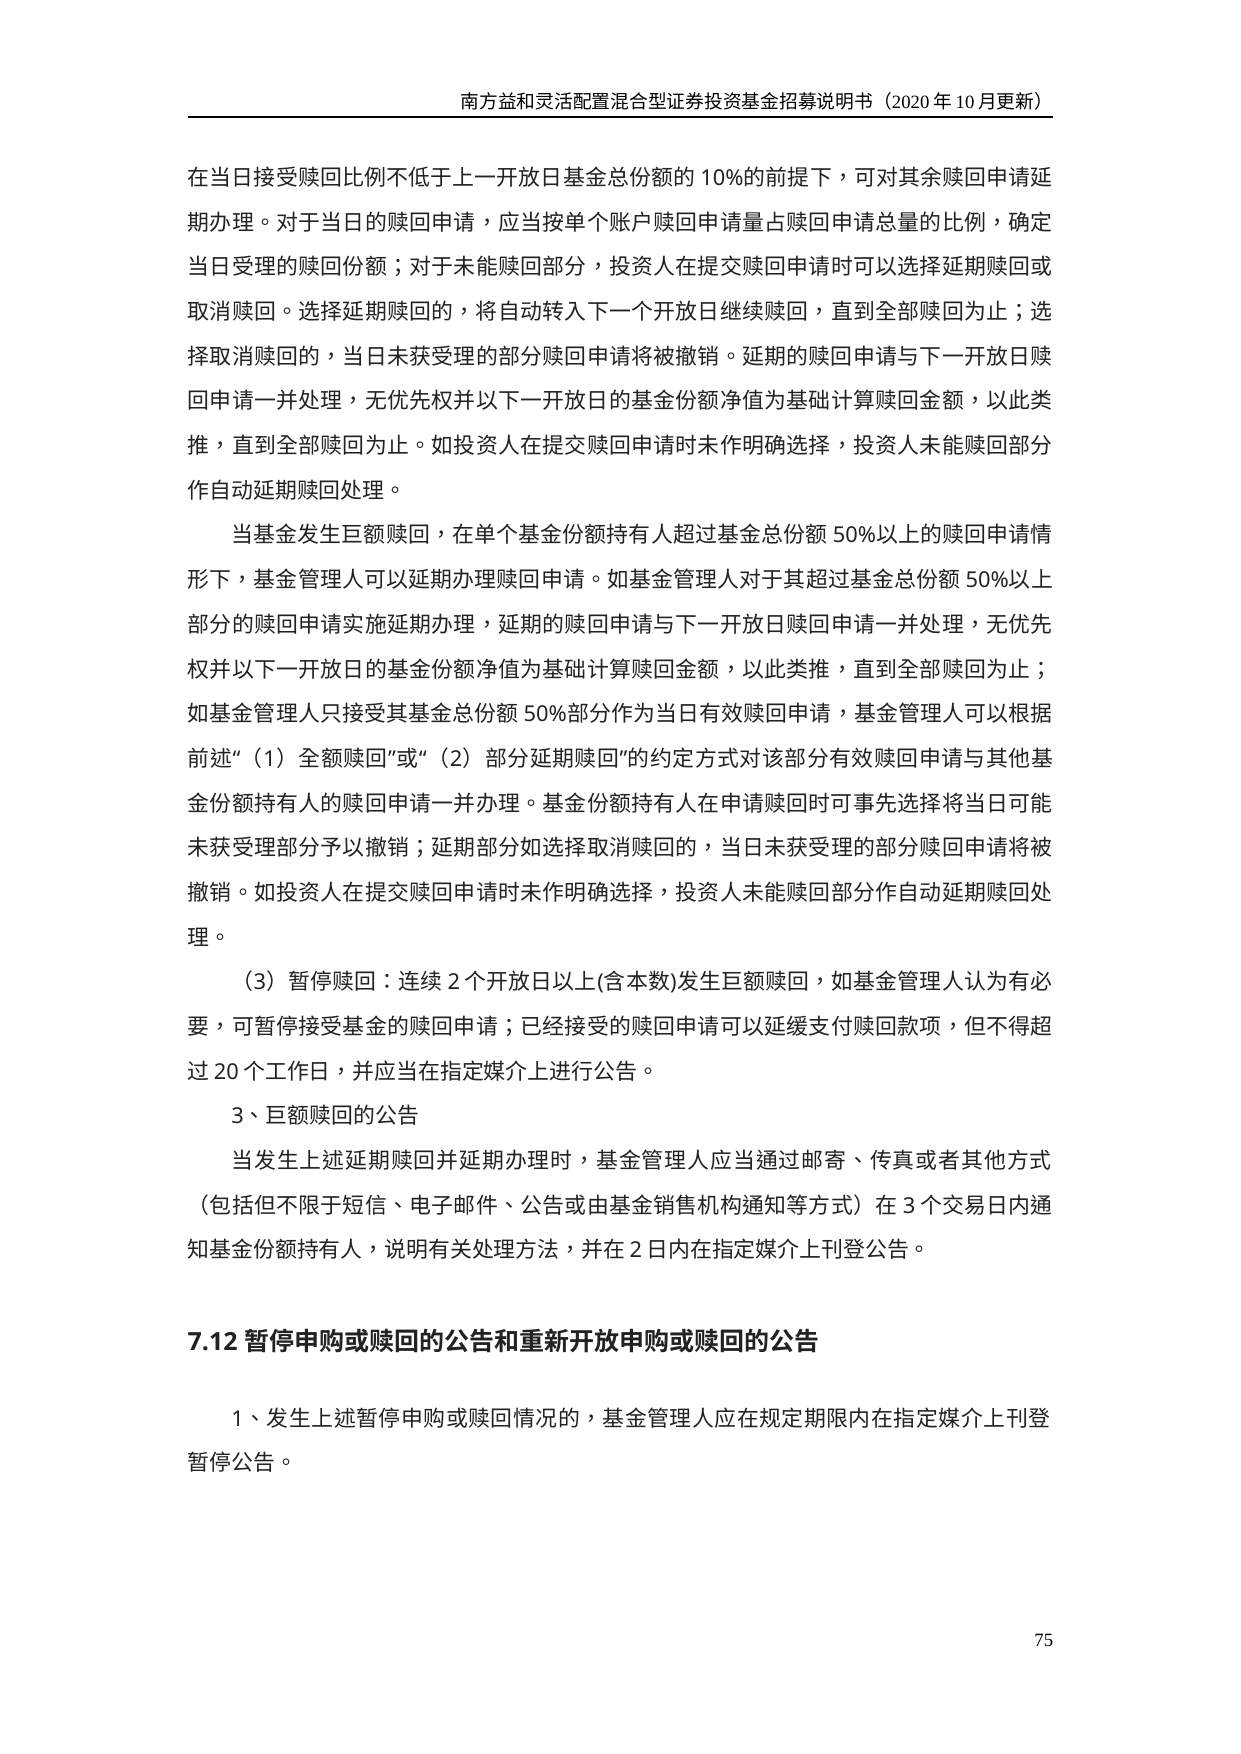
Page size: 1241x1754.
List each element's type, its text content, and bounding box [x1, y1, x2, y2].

text 当发生上述延期赎回并延期办理时，基金管理人应当通过邮寄、传真或者其他方式（包括但不限于短信、电子邮件、公告或由基金销售机构通知等方式）在3个交易日内通知基金份额持有人，说明有关处理方法，并在2日内在指定媒介上刊登公告。 [187, 1145, 1053, 1264]
text 1、发生上述暂停申购或赎回情况的，基金管理人应在规定期限内在指定媒介上刊登暂停公告。 [187, 1402, 1053, 1477]
text 当基金发生巨额赎回，在单个基金份额持有人超过基金总份额50%以上的赎回申请情形下，基金管理人可以延期办理赎回申请。如基金管理人对于其超过基金总份额50%以上部分的赎回申请实施延期办理，延期的赎回申请与下一开放日赎回申请一并处理，无优先权并以下一开放日的基金份额净值为基础计算赎回金额，以此类推，直到全部赎回为止；如基金管理人只接受其基金总份额50%部分作为当日有效赎回申请，基金管理人可以根据前述“（1）全额赎回”或“（2）部分延期赎回”的约定方式对该部分有效赎回申请与其他基金份额持有人的赎回申请一并办理。基金份额持有人在申请赎回时可事先选择将当日可能未获受理部分予以撤销；延期部分如选择取消赎回的，当日未获受理的部分赎回申请将被撤销。如投资人在提交赎回申请时未作明确选择，投资人未能赎回部分作自动延期赎回处理。 [187, 519, 1053, 951]
text 3、巨额赎回的公告 [187, 1100, 1053, 1130]
text 7.12 暂停申购或赎回的公告和重新开放申购或赎回的公告 [187, 1308, 1053, 1373]
text （3）暂停赎回：连续2个开放日以上(含本数)发生巨额赎回，如基金管理人认为有必要，可暂停接受基金的赎回申请；已经接受的赎回申请可以延缓支付赎回款项，但不得超过20个工作日，并应当在指定媒介上进行公告。 [187, 966, 1053, 1086]
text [187, 162, 1053, 504]
